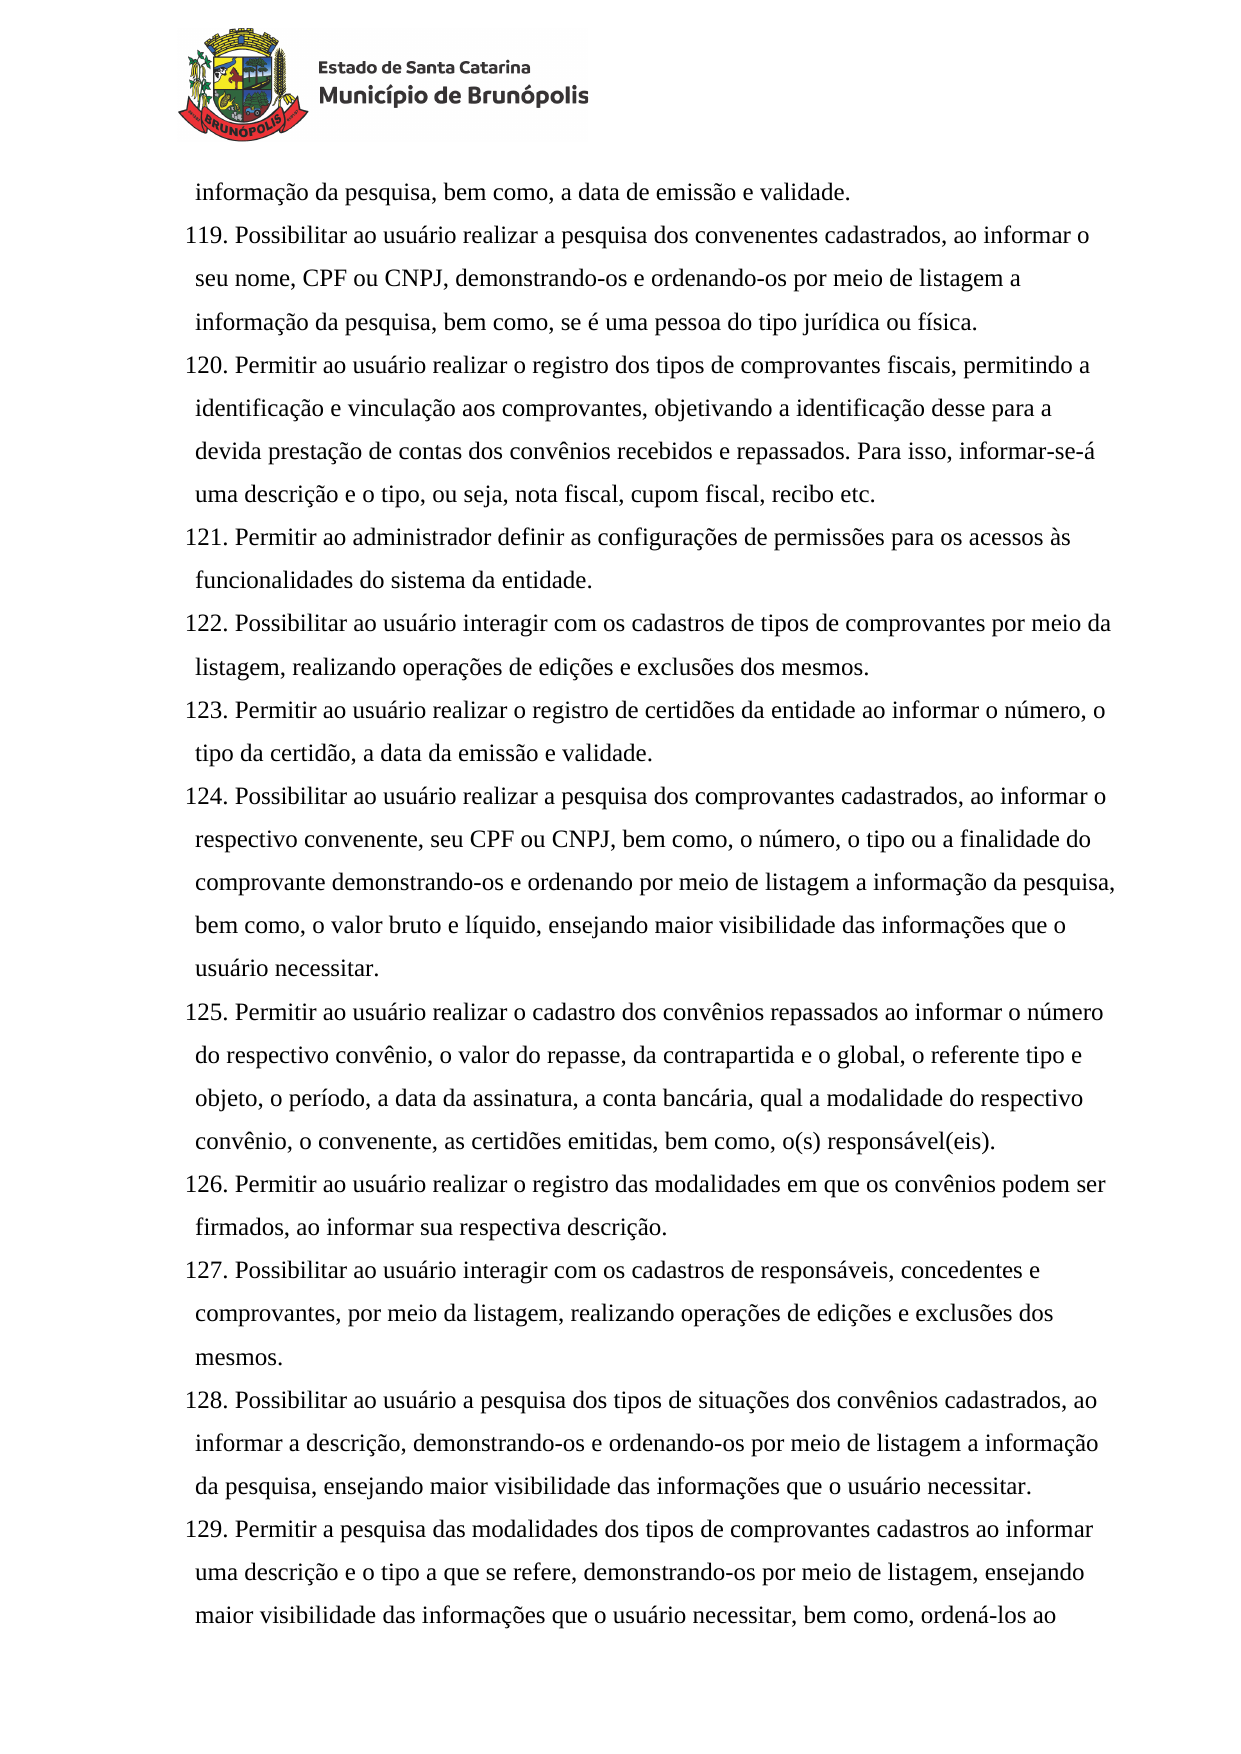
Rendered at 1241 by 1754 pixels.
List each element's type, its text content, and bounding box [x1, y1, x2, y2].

list 119. Possibilitar ao usuário realizar a pesquisa dos convenentes cadastrados, ao informar o seu nome, CPF ou CNPJ, demonstrando-os e ordenando-os por meio de listagem a informação da pesquisa, bem como, se é uma pessoa do tipo jurídica ou física. [159, 220, 1122, 335]
list 126. Permitir ao usuário realizar o registro das modalidades em que os convênios podem ser firmados, ao informar sua respectiva descrição. [159, 1169, 1122, 1241]
list 123. Permitir ao usuário realizar o registro de certidões da entidade ao informar o número, o tipo da certidão, a data da emissão e validade. [159, 695, 1122, 767]
list 124. Possibilitar ao usuário realizar a pesquisa dos comprovantes cadastrados, ao informar o respectivo convenente, seu CPF ou CNPJ, bem como, o número, o tipo ou a finalidade do comprovante demonstrando-os e ordenando por meio de listagem a informação da pesquisa, bem como, o valor bruto e líquido, ensejando maior visibilidade das informações que o usuário necessitar. [159, 781, 1122, 982]
list 122. Possibilitar ao usuário interagir com os cadastros de tipos de comprovantes por meio da listagem, realizando operações de edições e exclusões dos mesmos. [159, 608, 1122, 680]
picture [177, 28, 589, 142]
list 128. Possibilitar ao usuário a pesquisa dos tipos de situações dos convênios cadastrados, ao informar a descrição, demonstrando-os e ordenando-os por meio de listagem a informação da pesquisa, ensejando maior visibilidade das informações que o usuário necessitar. [159, 1385, 1122, 1500]
list 121. Permitir ao administrador definir as configurações de permissões para os acessos às funcionalidades do sistema da entidade. [159, 522, 1122, 594]
list 125. Permitir ao usuário realizar o cadastro dos convênios repassados ao informar o número do respectivo convênio, o valor do repasse, da contrapartida e o global, o referente tipo e objeto, o período, a data da assinatura, a conta bancária, qual a modalidade do respectivo convênio, o convenente, as certidões emitidas, bem como, o(s) responsável(eis). [159, 997, 1122, 1155]
list 127. Possibilitar ao usuário interagir com os cadastros de responsáveis, concedentes e comprovantes, por meio da listagem, realizando operações de edições e exclusões dos mesmos. [159, 1255, 1122, 1370]
list 120. Permitir ao usuário realizar o registro dos tipos de comprovantes fiscais, permitindo a identificação e vinculação aos comprovantes, objetivando a identificação desse para a devida prestação de contas dos convênios recebidos e repassados. Para isso, informar-se-á uma descrição e o tipo, ou seja, nota fiscal, cupom fiscal, recibo etc. [159, 350, 1122, 508]
